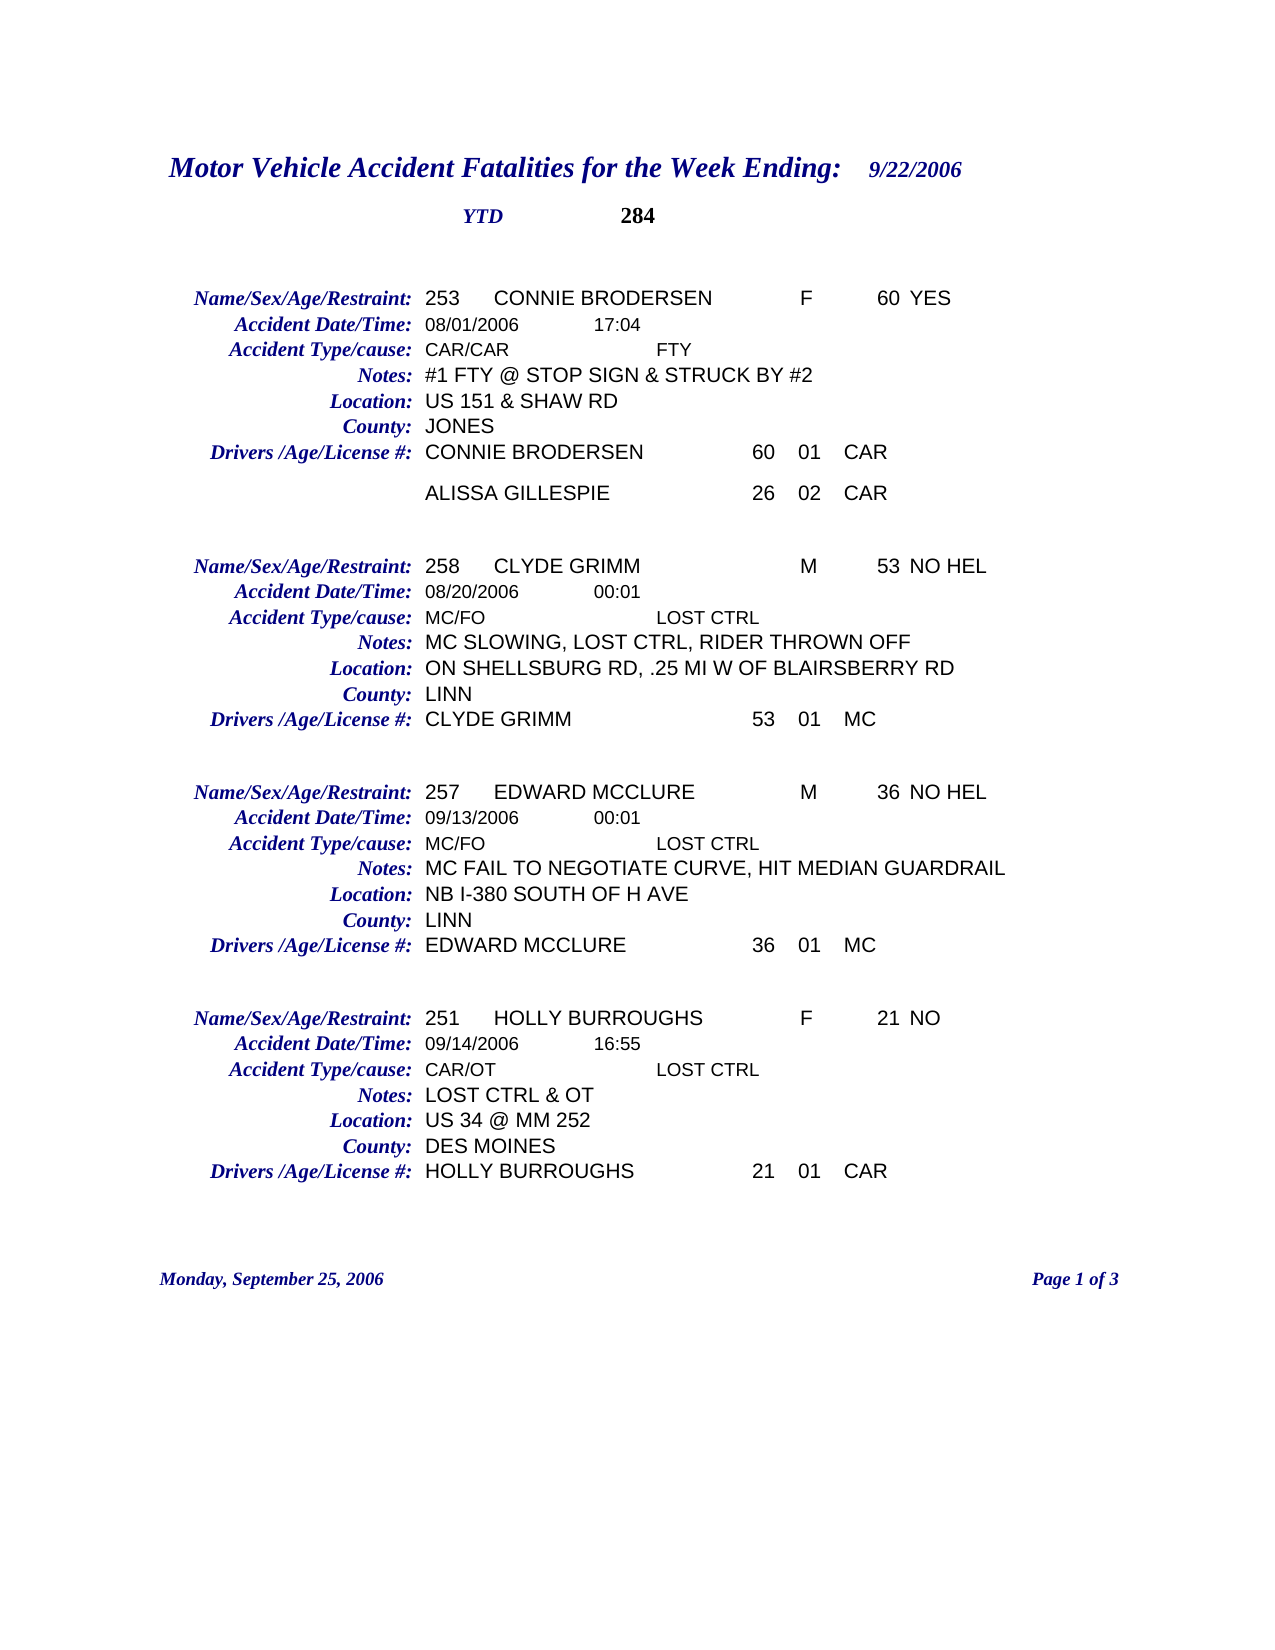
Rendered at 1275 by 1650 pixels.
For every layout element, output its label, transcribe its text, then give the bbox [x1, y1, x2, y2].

text Accident Type/cause: CAR/OT LOST CTRL [150, 1057, 1125, 1081]
text Accident Date/Time: 08/20/2006 00:01 [150, 579, 1125, 603]
text Accident Date/Time: 09/13/2006 00:01 [150, 805, 1125, 829]
text Motor Vehicle Accident Fatalities for the Week Ending: 9/22/2006 [150, 150, 1125, 183]
text Location: ON SHELLSBURG RD, .25 MI W OF BLAIRSBERRY RD [150, 656, 1125, 680]
text Name/Sex/Age/Restraint: 257 EDWARD MCCLURE M 36 NO HEL [150, 779, 1125, 804]
text Notes: MC FAIL TO NEGOTIATE CURVE, HIT MEDIAN GUARDRAIL [150, 856, 1125, 880]
text Name/Sex/Age/Restraint: 251 HOLLY BURROUGHS F 21 NO [150, 1006, 1125, 1030]
text Drivers /Age/License #: CONNIE BRODERSEN 60 01 CAR [150, 440, 1125, 464]
text Drivers /Age/License #: EDWARD MCCLURE 36 01 MC [150, 933, 1125, 957]
text Notes: LOST CTRL & OT [150, 1082, 1125, 1107]
text Notes: #1 FTY @ STOP SIGN & STRUCK BY #2 [150, 363, 1125, 387]
text Accident Date/Time: 08/01/2006 17:04 [150, 312, 1125, 336]
text ALISSA GILLESPIE 26 02 CAR [150, 481, 1125, 505]
text Location: US 151 & SHAW RD [150, 388, 1125, 413]
text Monday, September 25, 2006 Page 1 of 3 [150, 1268, 1125, 1290]
text Drivers /Age/License #: CLYDE GRIMM 53 01 MC [150, 707, 1125, 731]
text Accident Date/Time: 09/14/2006 16:55 [150, 1031, 1125, 1055]
text County: JONES [150, 414, 1125, 438]
text Accident Type/cause: MC/FO LOST CTRL [150, 831, 1125, 855]
text Name/Sex/Age/Restraint: 258 CLYDE GRIMM M 53 NO HEL [150, 553, 1125, 578]
text County: DES MOINES [150, 1134, 1125, 1158]
text Name/Sex/Age/Restraint: 253 CONNIE BRODERSEN F 60 YES [150, 286, 1125, 310]
text Location: NB I-380 SOUTH OF H AVE [150, 882, 1125, 906]
text YTD 284 [150, 202, 1125, 228]
text Drivers /Age/License #: HOLLY BURROUGHS 21 01 CAR [150, 1159, 1125, 1183]
text Accident Type/cause: CAR/CAR FTY [150, 337, 1125, 361]
text County: LINN [150, 681, 1125, 706]
text Accident Type/cause: MC/FO LOST CTRL [150, 604, 1125, 629]
text County: LINN [150, 907, 1125, 932]
text Location: US 34 @ MM 252 [150, 1108, 1125, 1132]
text Notes: MC SLOWING, LOST CTRL, RIDER THROWN OFF [150, 630, 1125, 654]
